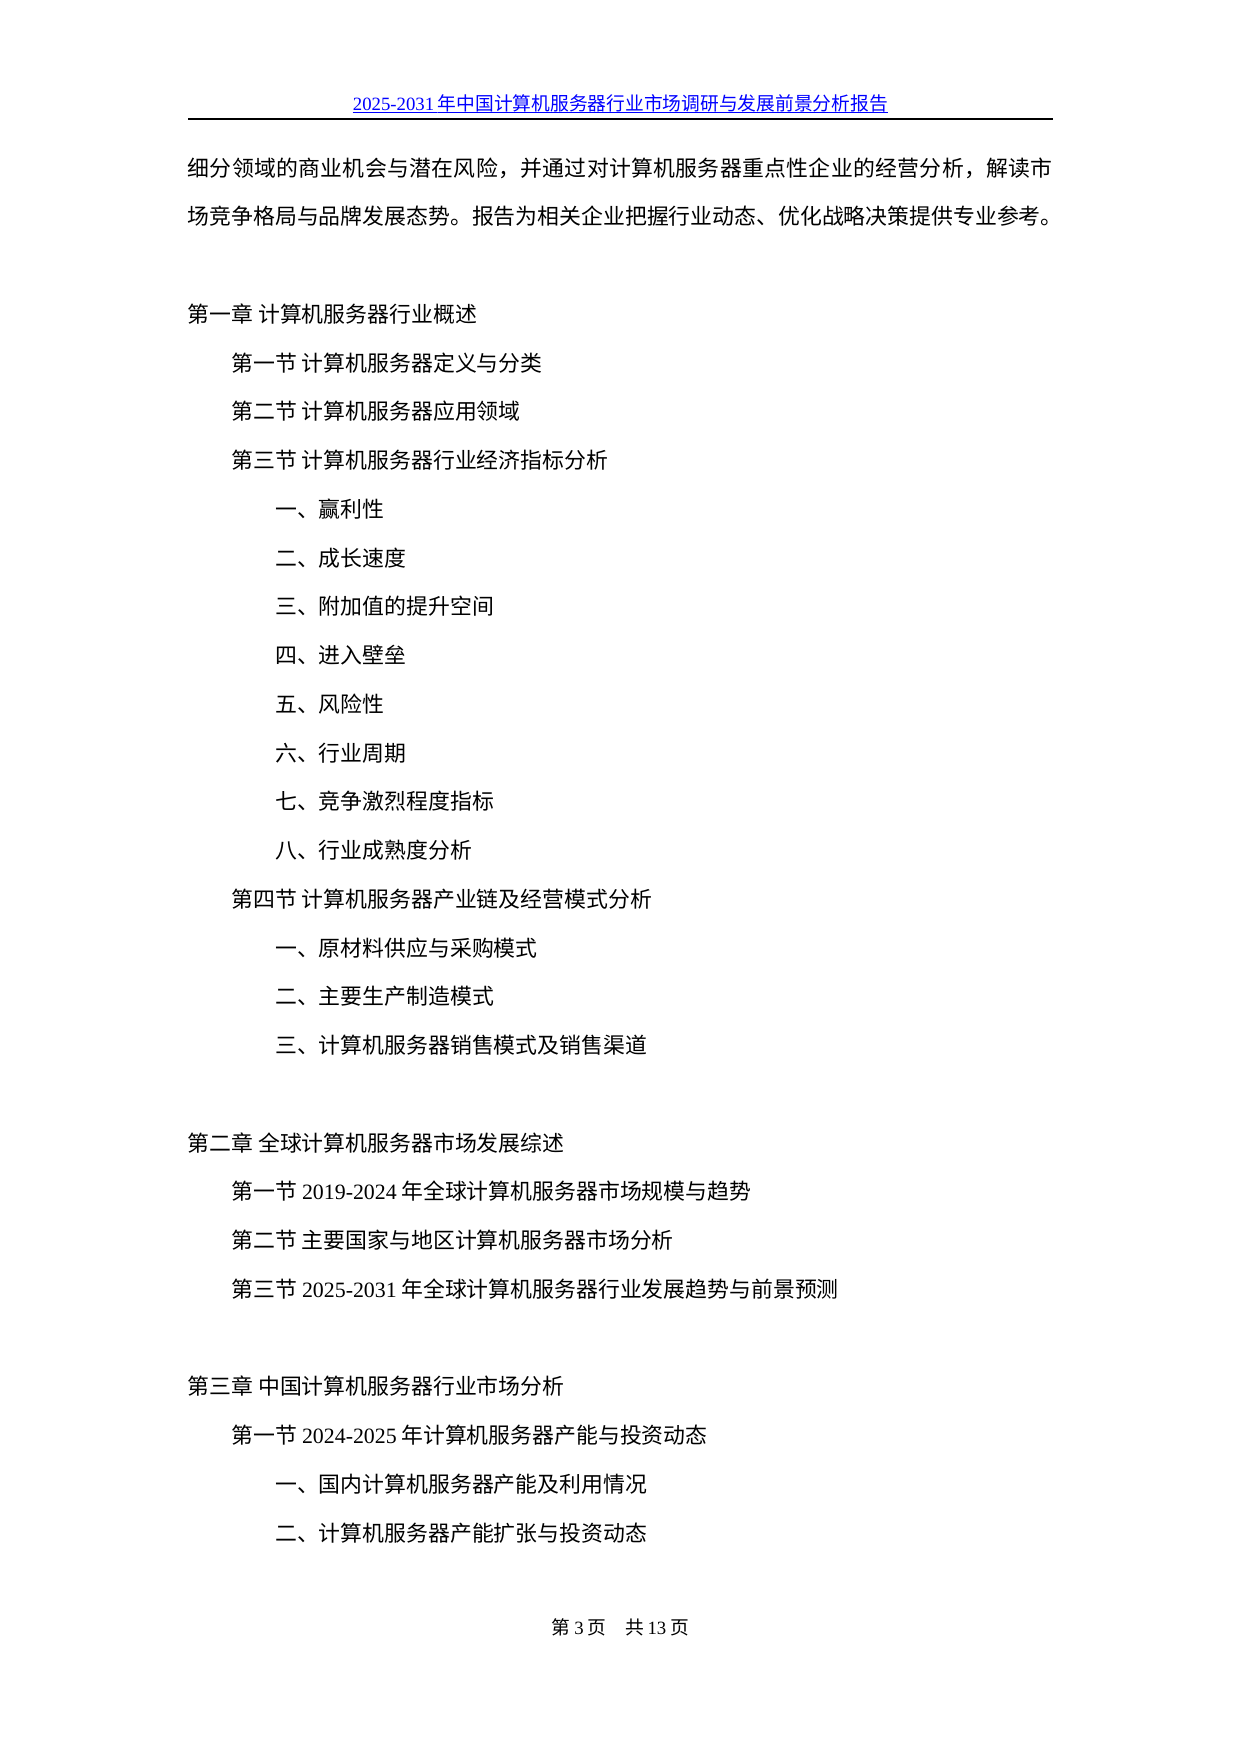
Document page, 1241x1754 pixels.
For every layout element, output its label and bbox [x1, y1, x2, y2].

text [187, 150, 1053, 1548]
